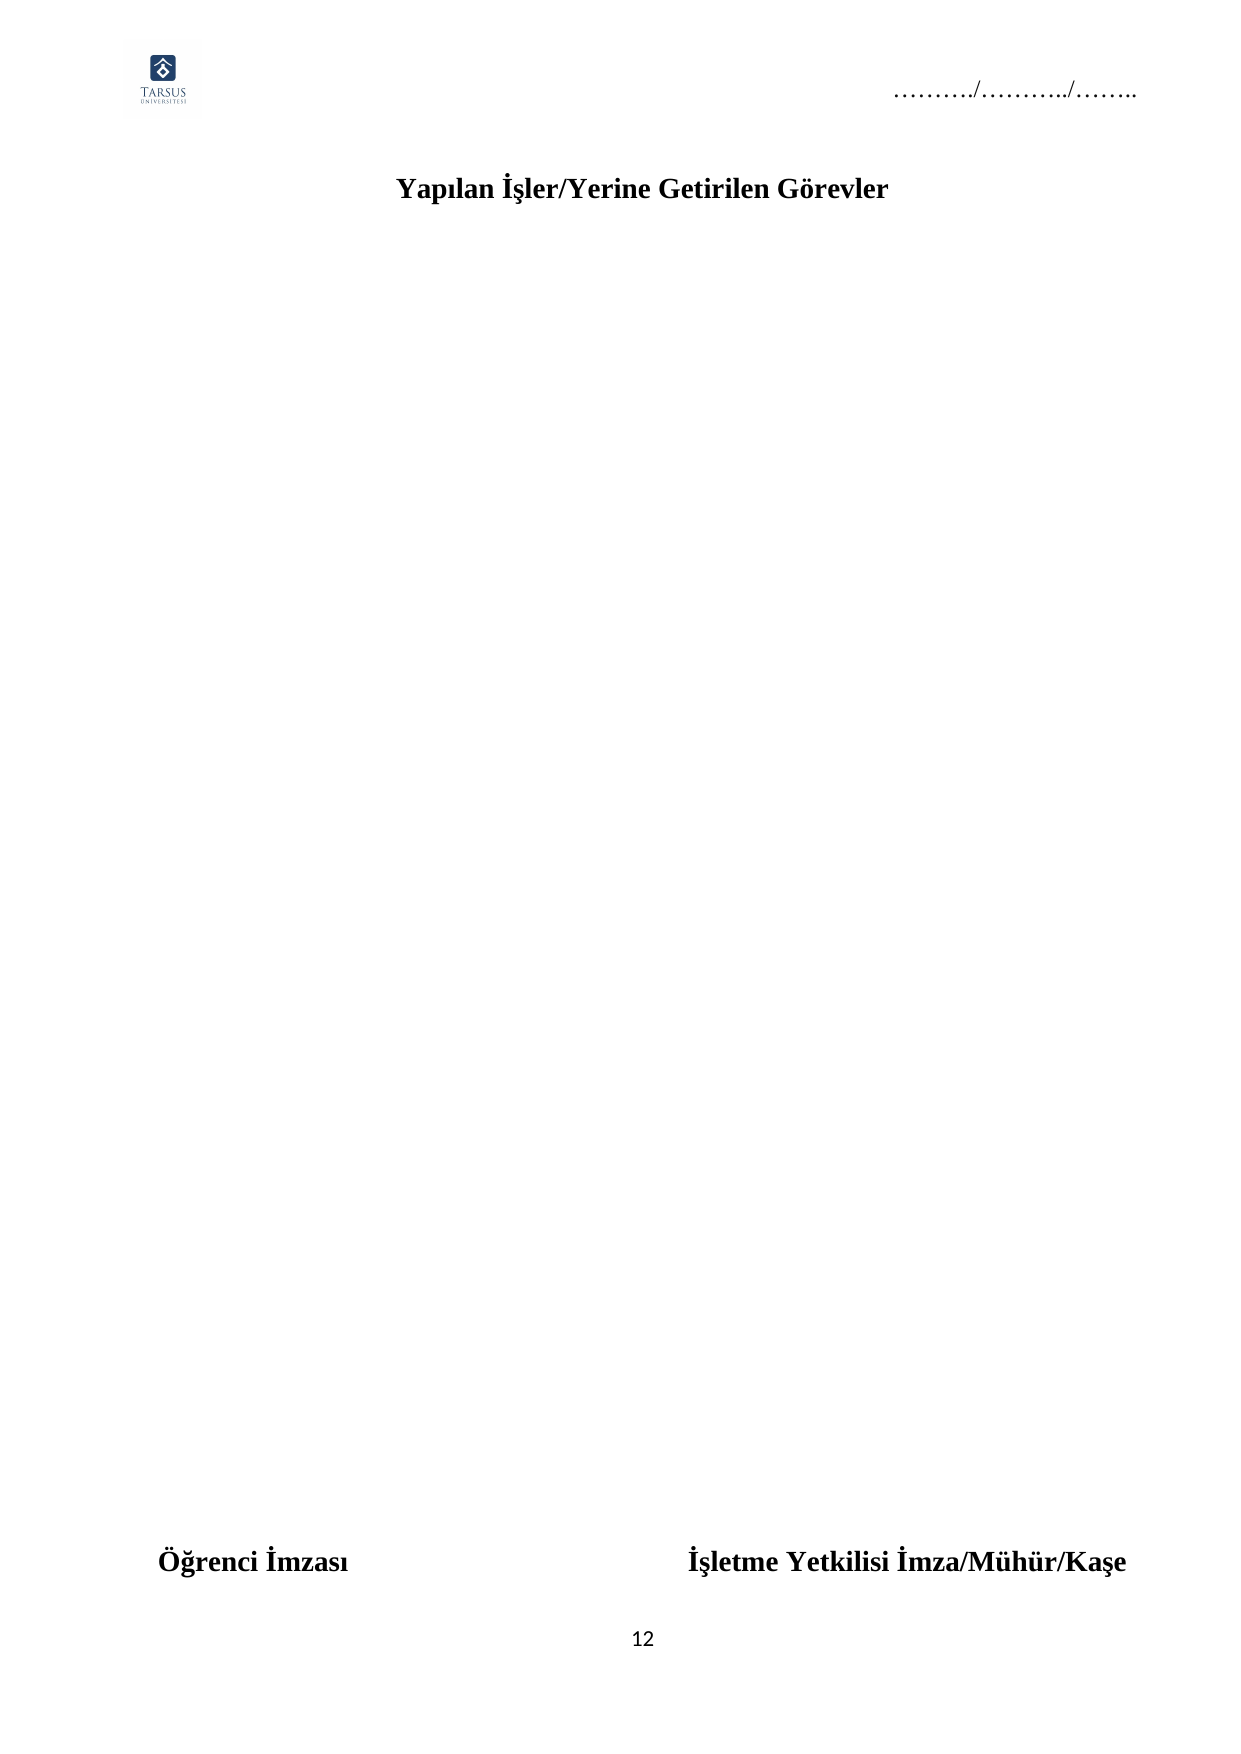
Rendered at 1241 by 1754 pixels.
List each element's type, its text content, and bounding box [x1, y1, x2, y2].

text Öğrenci İmzası İşletme Yetkilisi İmza/Mühür/Kaşe [148, 1544, 1137, 1578]
picture [123, 39, 203, 119]
text Yapılan İşler/Yerine Getirilen Görevler [148, 171, 1137, 204]
